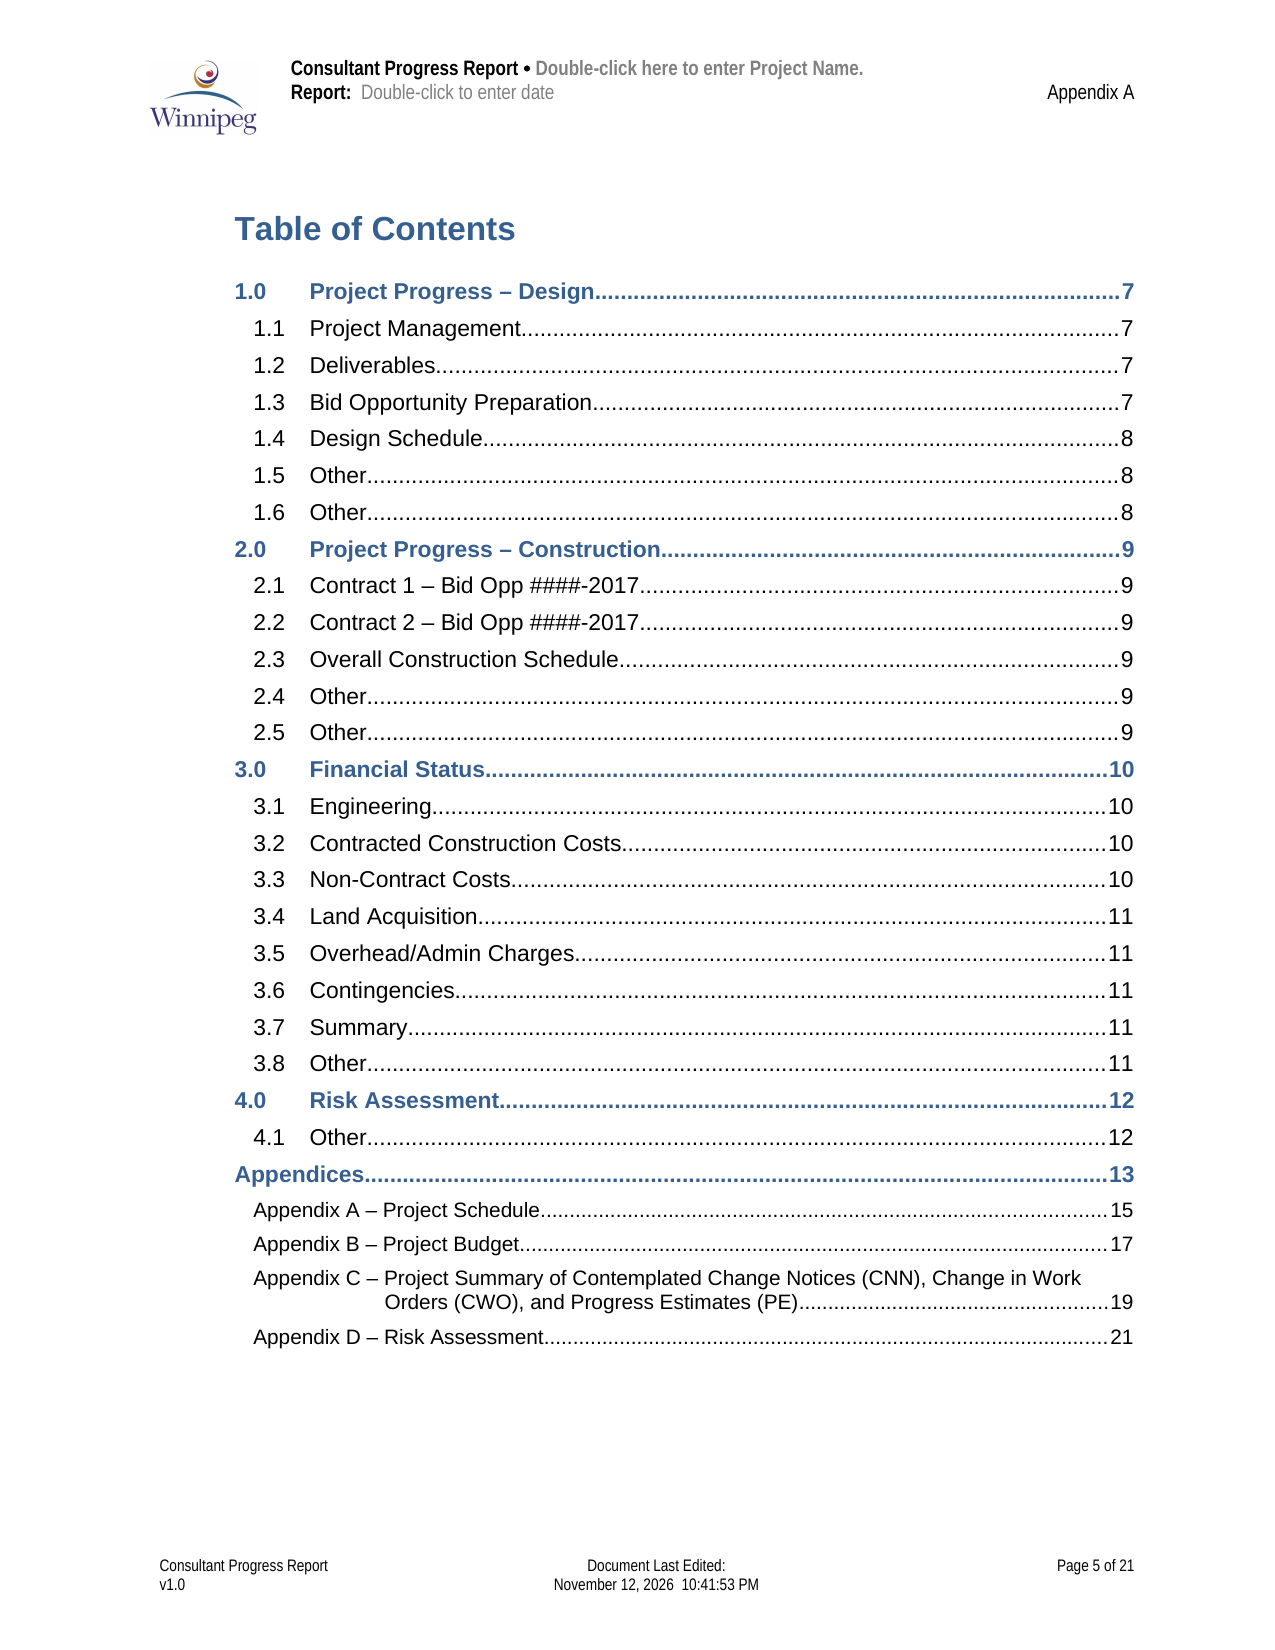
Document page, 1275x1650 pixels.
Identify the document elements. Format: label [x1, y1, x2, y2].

picture [147, 60, 259, 135]
